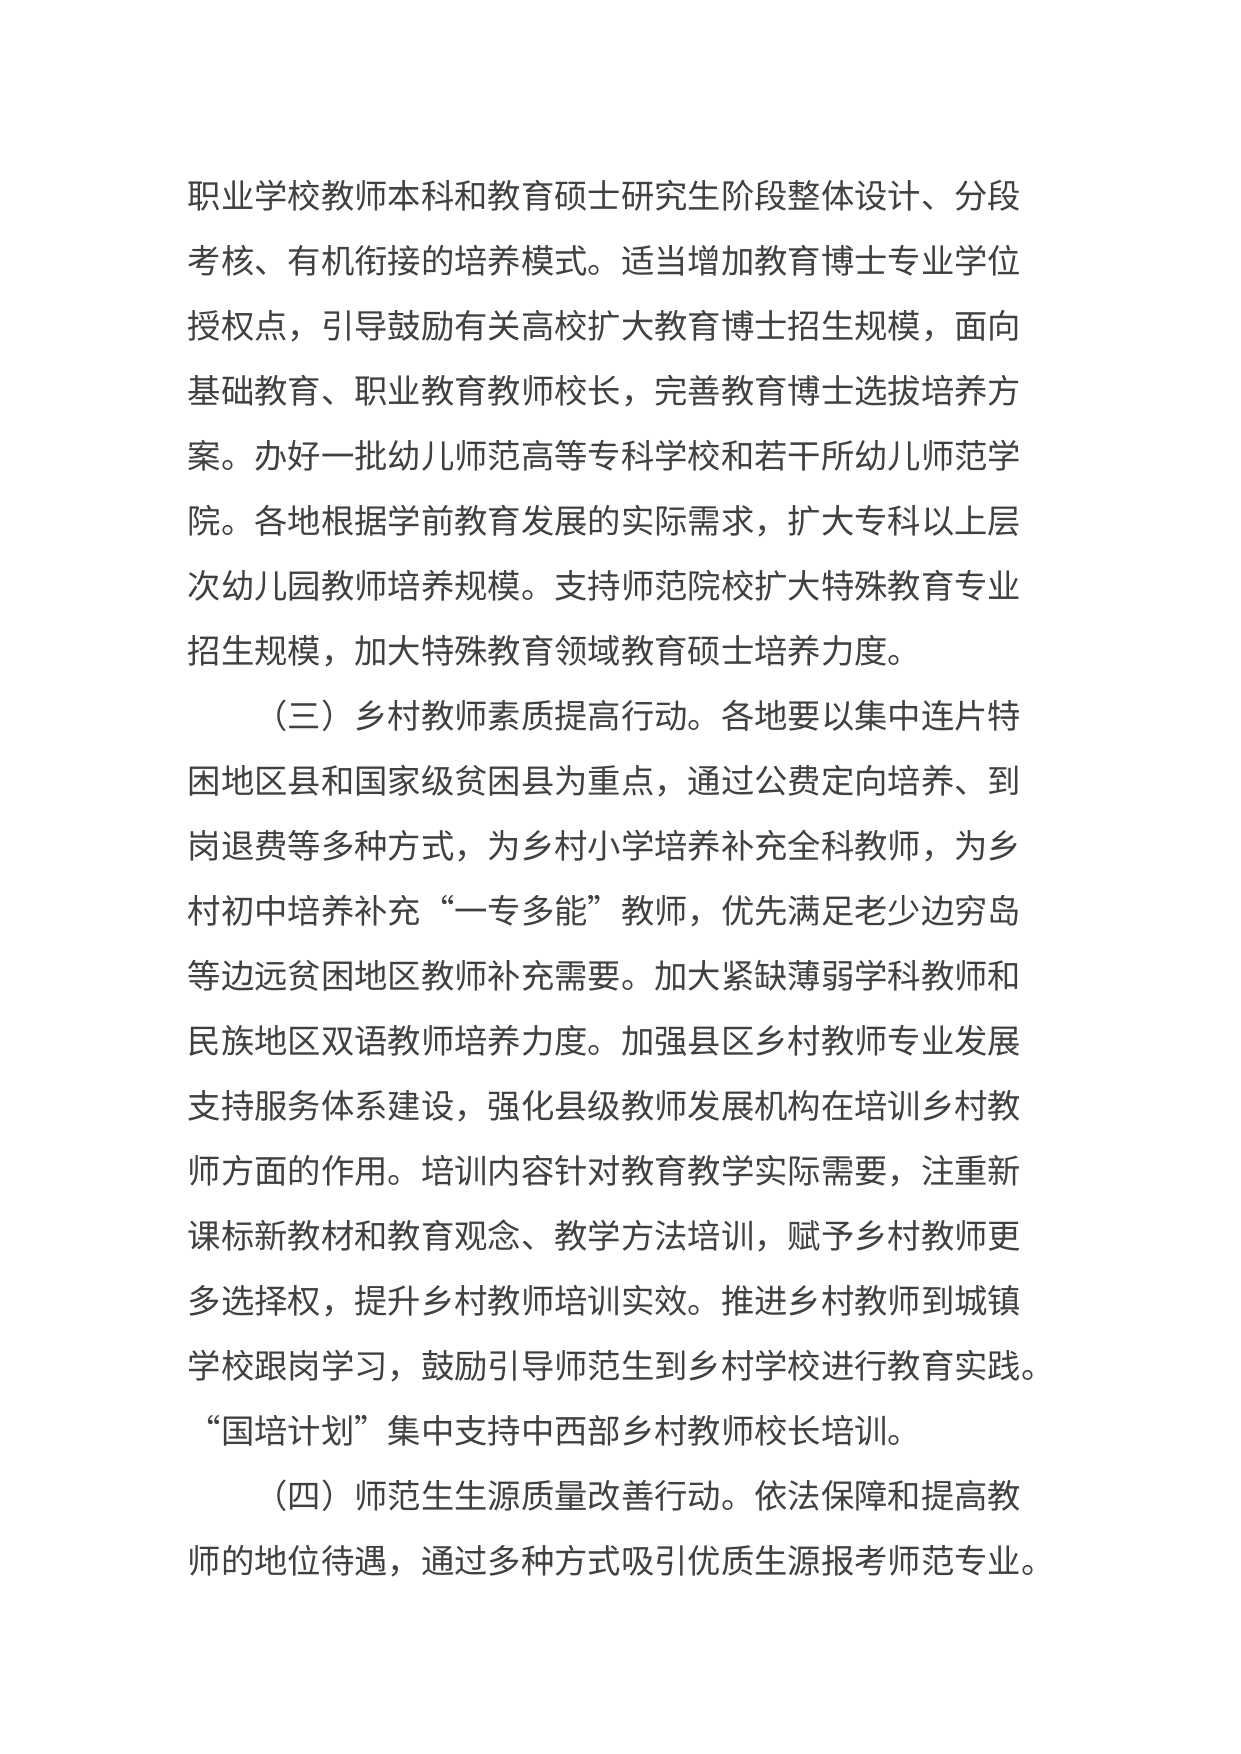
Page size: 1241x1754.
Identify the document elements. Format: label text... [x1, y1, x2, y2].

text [187, 1462, 1053, 1592]
text （三）乡村教师素质提高行动。各地要以集中连片特困地区县和国家级贫困县为重点，通过公费定向培养、到岗退费等多种方式，为乡村小学培养补充全科教师，为乡村初中培养补充“一专多能”教师，优先满足老少边穷岛等边远贫困地区教师补充需要。加大紧缺薄弱学科教师和民族地区双语教师培养力度。加强县区乡村教师专业发展支持服务体系建设，强化县级教师发展机构在培训乡村教师方面的作用。培训内容针对教育教学实际需要，注重新课标新教材和教育观念、教学方法培训，赋予乡村教师更多选择权，提升乡村教师培训实效。推进乡村教师到城镇学校跟岗学习，鼓励引导师范生到乡村学校进行教育实践。“国培计划”集中支持中西部乡村教师校长培训。 [187, 682, 1053, 1462]
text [187, 162, 1053, 682]
